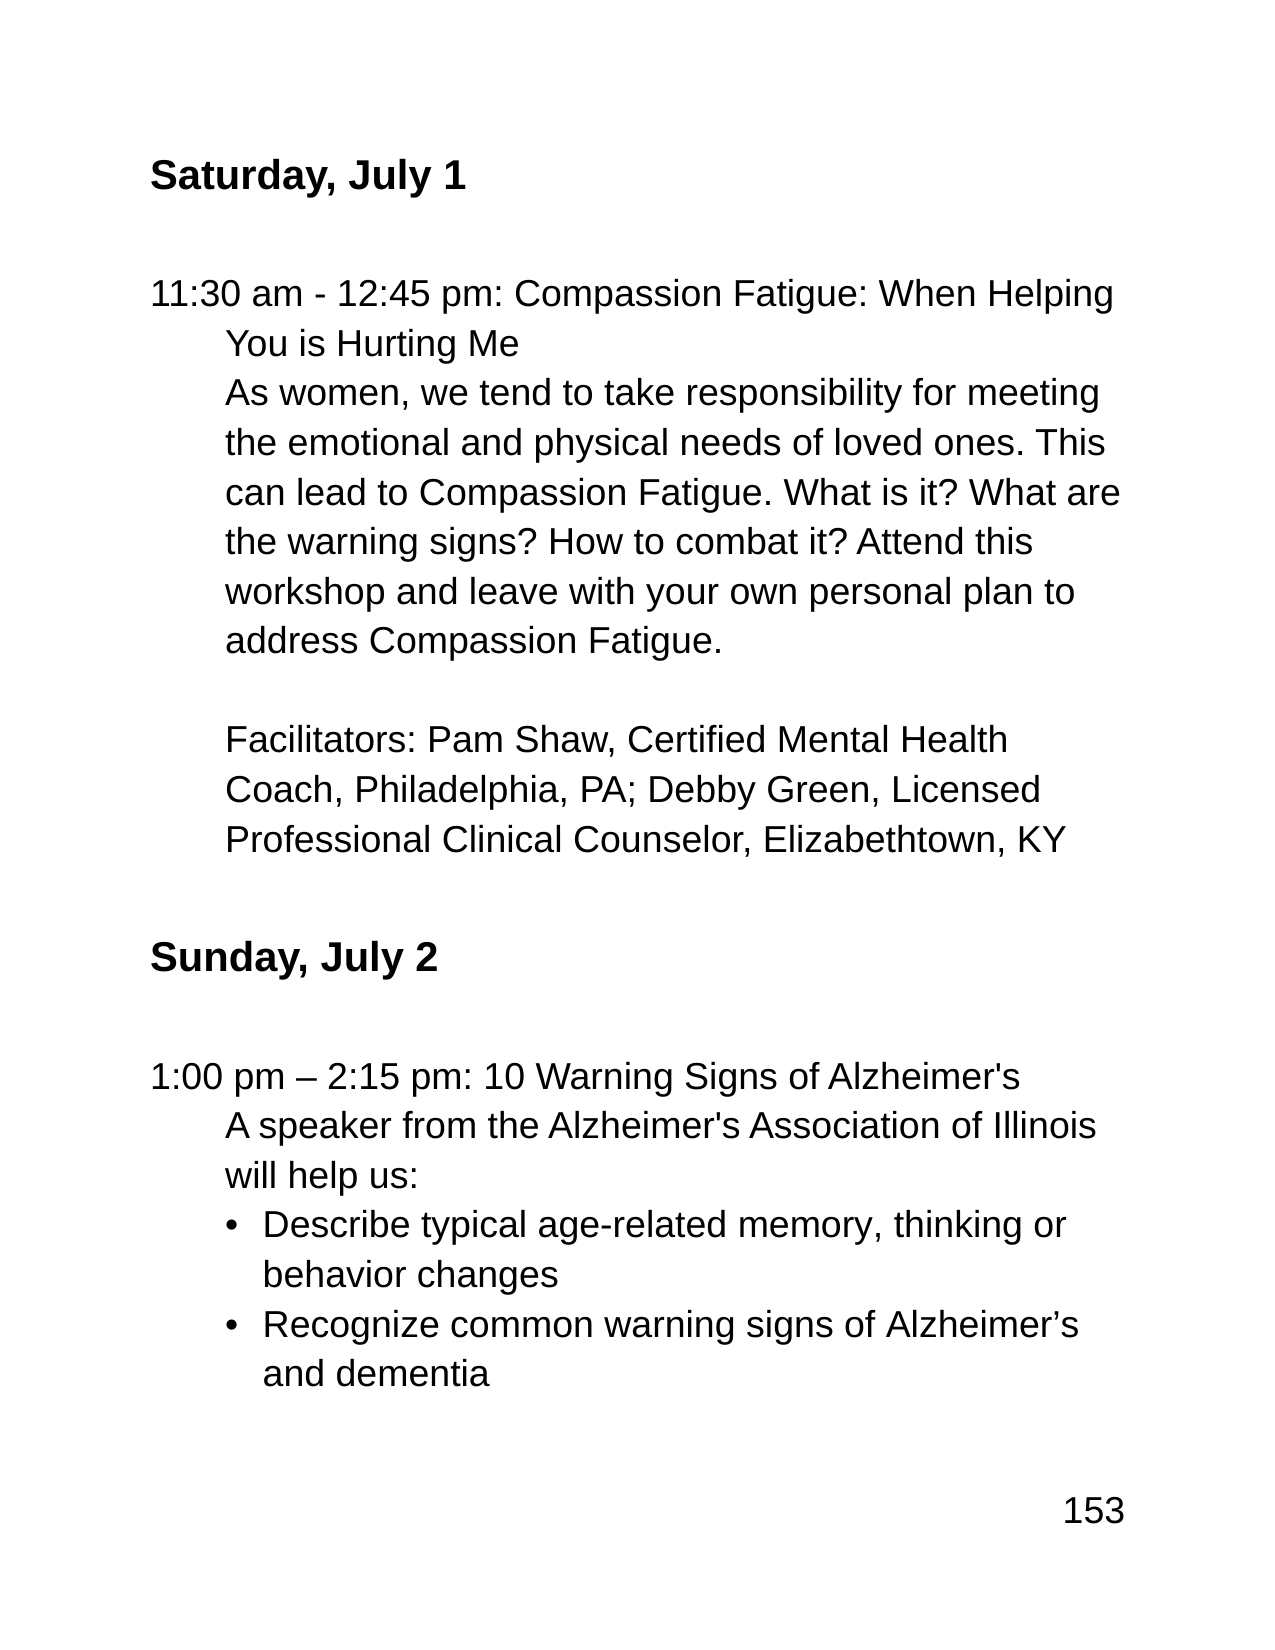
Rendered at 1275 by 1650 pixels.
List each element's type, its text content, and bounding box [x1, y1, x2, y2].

text 11:30 am - 12:45 pm: Compassion Fatigue: When Helping You is Hurting Me As women, we tend to take responsibility for meeting the emotional and physical needs of loved ones. This can lead to Compassion Fatigue. What is it? What are the warning signs? How to combat it? Attend this workshop and leave with your own personal plan to address Compassion Fatigue. Facilitators: Pam Shaw, Certified Mental Health Coach, Philadelphia, PA; Debby Green, Licensed Professional Clinical Counselor, Elizabethtown, KY [150, 271, 1125, 860]
text Sunday, July 2 [150, 933, 1125, 981]
text Saturday, July 1 [150, 150, 1125, 198]
text 1:00 pm – 2:15 pm: 10 Warning Signs of Alzheimer's A speaker from the Alzheimer's Association of Illinois will help us: [150, 1054, 1125, 1196]
list Describe typical age-related memory, thinking or behavior changes [225, 1203, 1125, 1295]
list Recognize common warning signs of Alzheimer’s and dementia [225, 1302, 1125, 1394]
